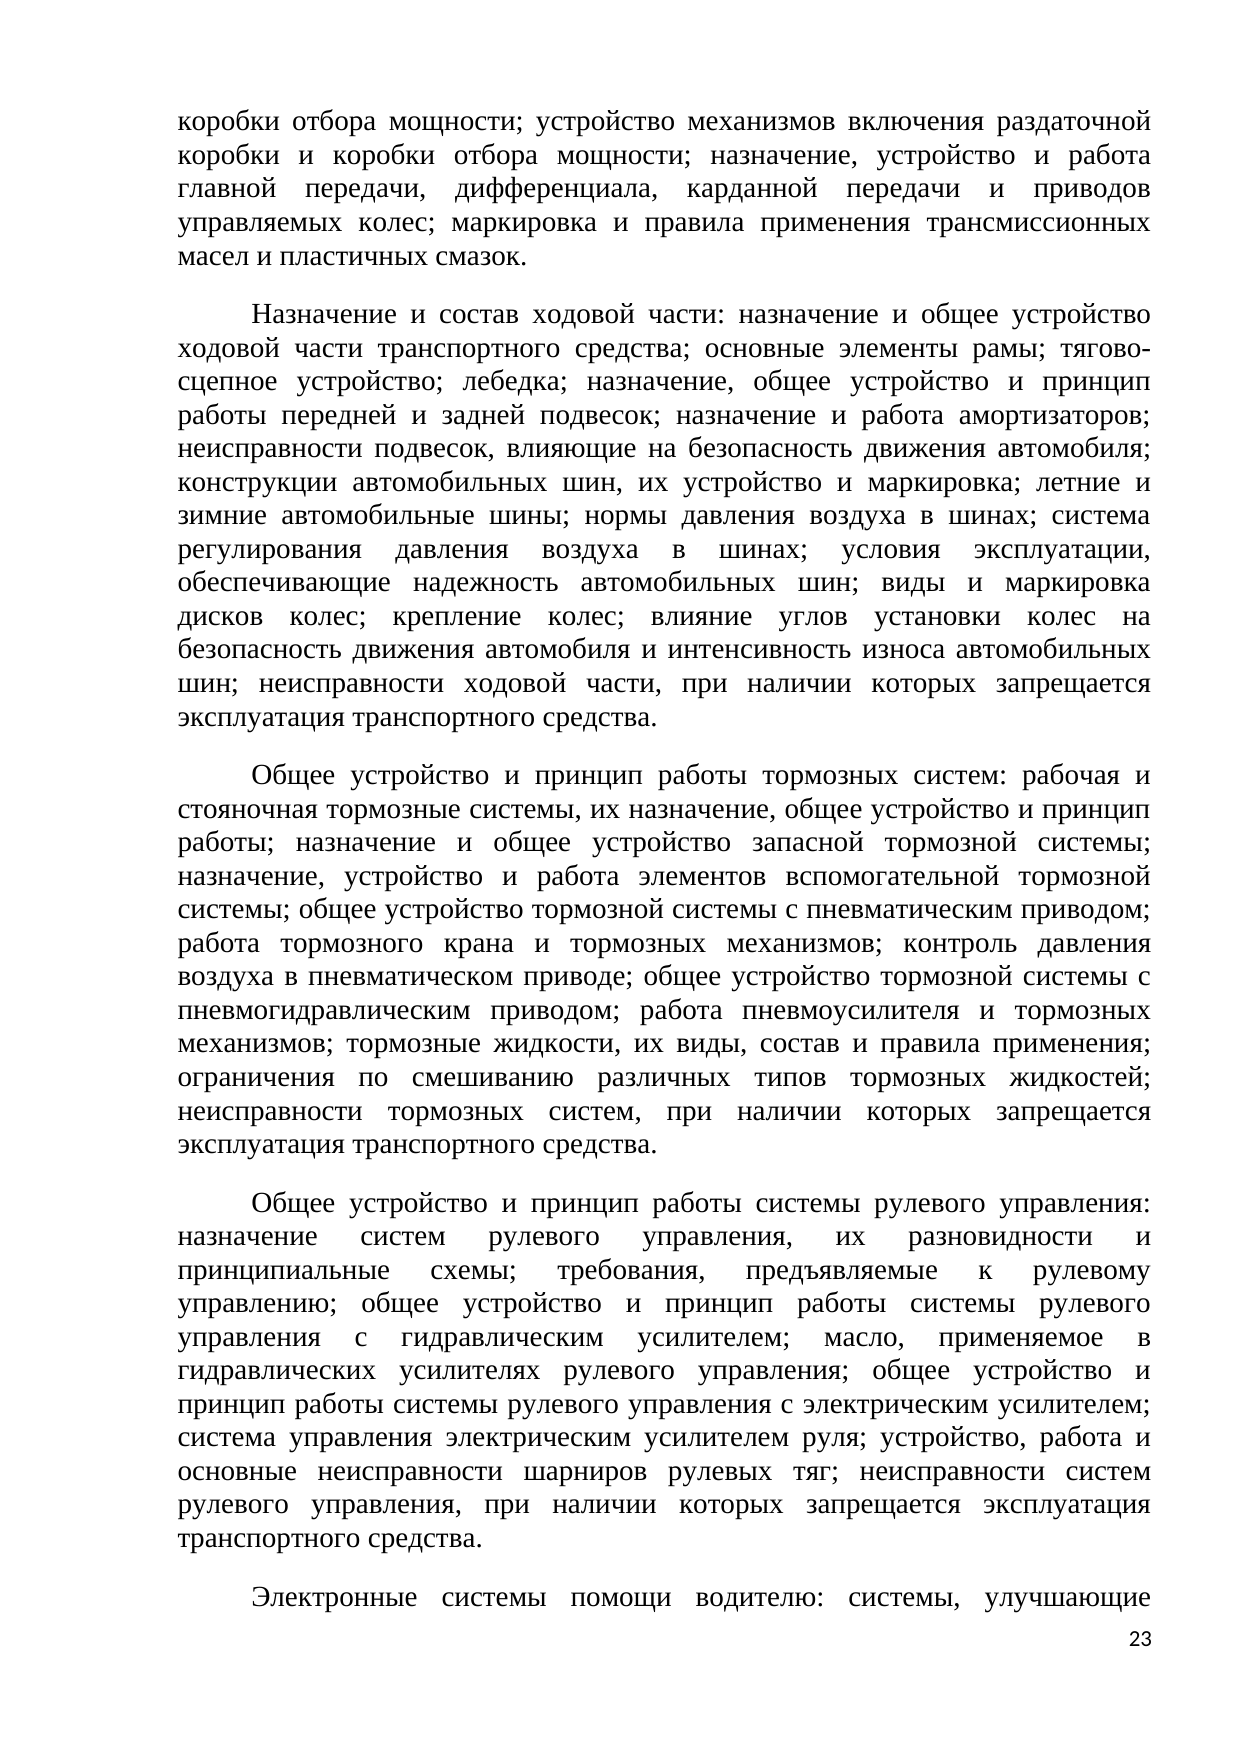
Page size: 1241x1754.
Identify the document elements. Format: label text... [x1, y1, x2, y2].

text Назначение и состав ходовой части: назначение и общее устройство ходовой части транспортного средства; основные элементы рамы; тягово-сцепное устройство; лебедка; назначение, общее устройство и принцип работы передней и задней подвесок; назначение и работа амортизаторов; неисправности подвесок, влияющие на безопасность движения автомобиля; конструкции автомобильных шин, их устройство и маркировка; летние и зимние автомобильные шины; нормы давления воздуха в шинах; система регулирования давления воздуха в шинах; условия эксплуатации, обеспечивающие надежность автомобильных шин; виды и маркировка дисков колес; крепление колес; влияние углов установки колес на безопасность движения автомобиля и интенсивность износа автомобильных шин; неисправности ходовой части, при наличии которых запрещается эксплуатация транспортного средства. [177, 296, 1152, 732]
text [177, 1579, 1152, 1612]
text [177, 103, 1152, 271]
text Общее устройство и принцип работы тормозных систем: рабочая и стояночная тормозные системы, их назначение, общее устройство и принцип работы; назначение и общее устройство запасной тормозной системы; назначение, устройство и работа элементов вспомогательной тормозной системы; общее устройство тормозной системы с пневматическим приводом; работа тормозного крана и тормозных механизмов; контроль давления воздуха в пневматическом приводе; общее устройство тормозной системы с пневмогидравлическим приводом; работа пневмоусилителя и тормозных механизмов; тормозные жидкости, их виды, состав и правила применения; ограничения по смешиванию различных типов тормозных жидкостей; неисправности тормозных систем, при наличии которых запрещается эксплуатация транспортного средства. [177, 757, 1152, 1160]
text Общее устройство и принцип работы системы рулевого управления: назначение систем рулевого управления, их разновидности и принципиальные схемы; требования, предъявляемые к рулевому управлению; общее устройство и принцип работы системы рулевого управления с гидравлическим усилителем; масло, применяемое в гидравлических усилителях рулевого управления; общее устройство и принцип работы системы рулевого управления с электрическим усилителем; система управления электрическим усилителем руля; устройство, работа и основные неисправности шарниров рулевых тяг; неисправности систем рулевого управления, при наличии которых запрещается эксплуатация транспортного средства. [177, 1185, 1152, 1554]
